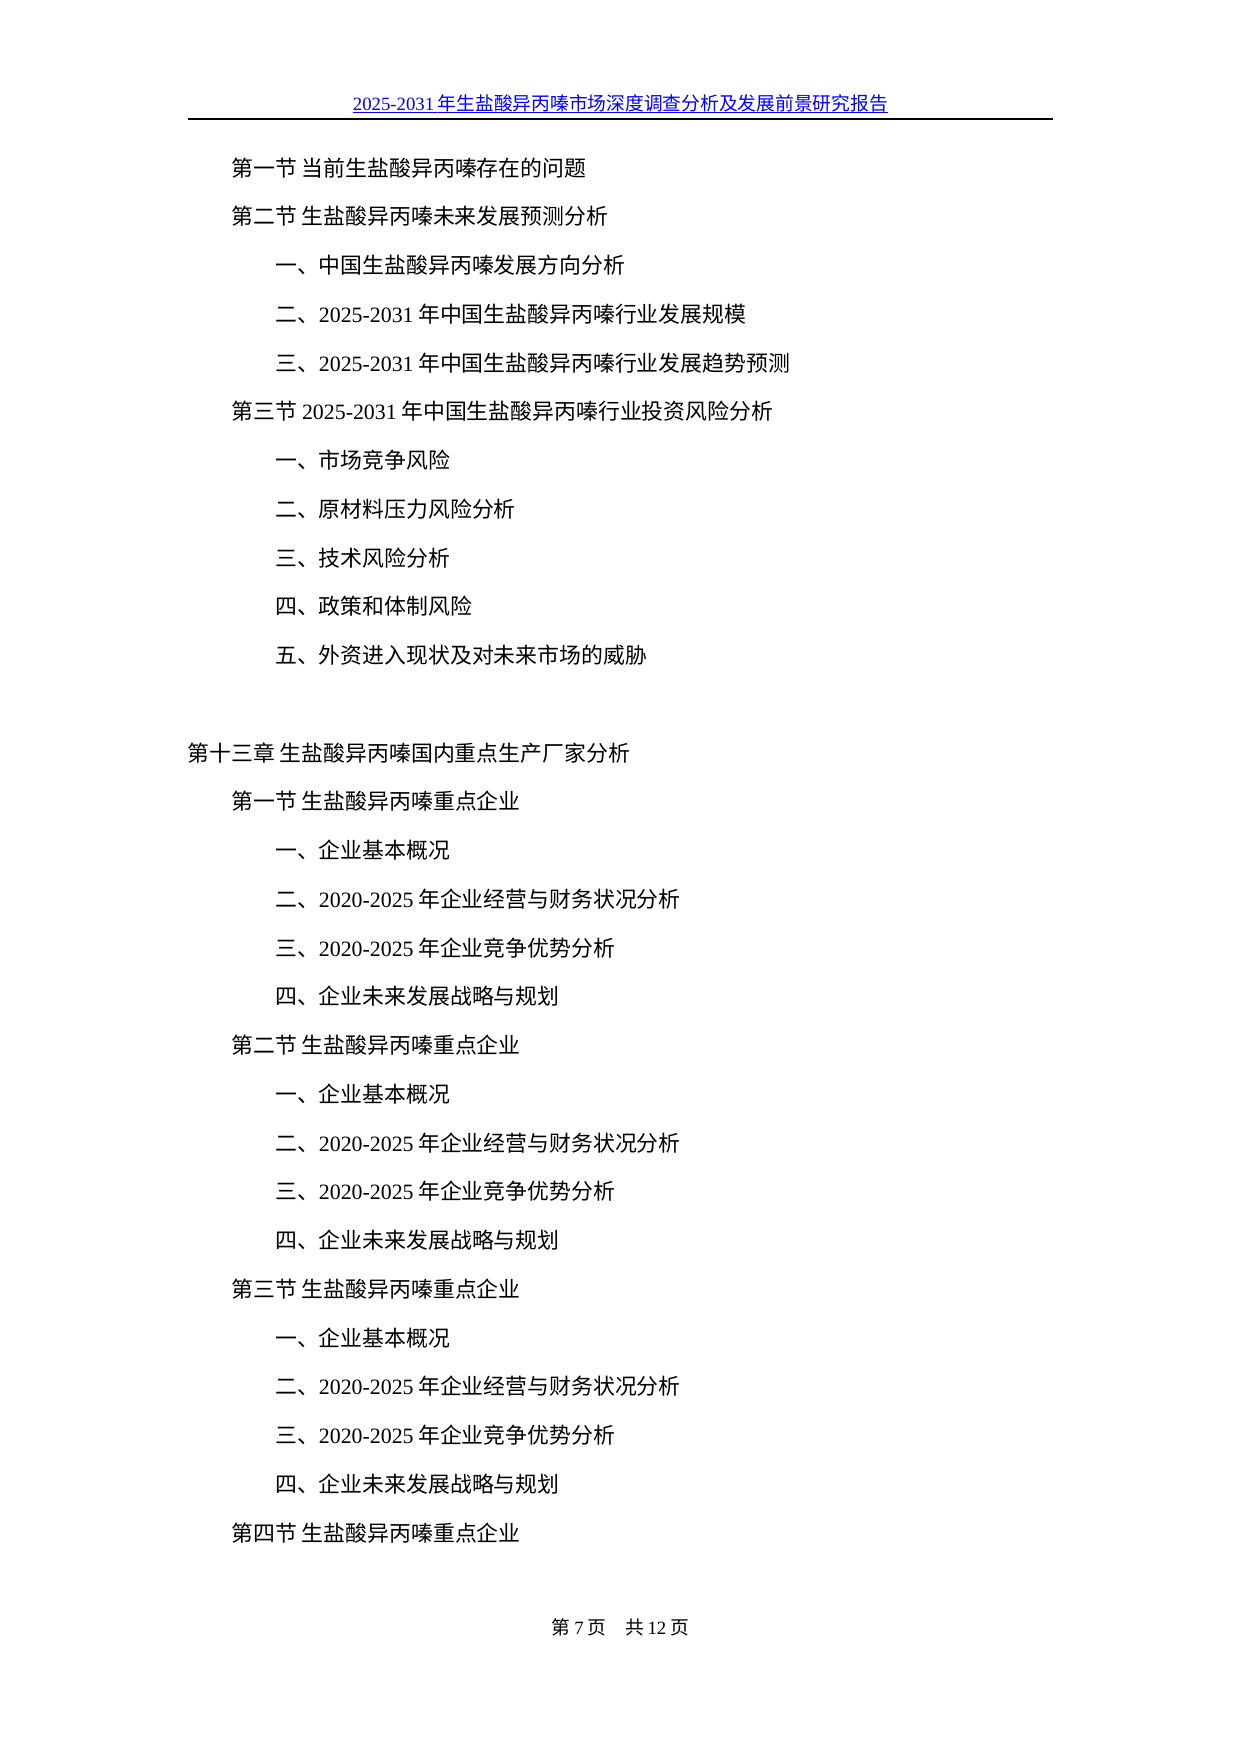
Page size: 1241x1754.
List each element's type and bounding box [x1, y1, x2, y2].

text [187, 150, 1053, 1548]
